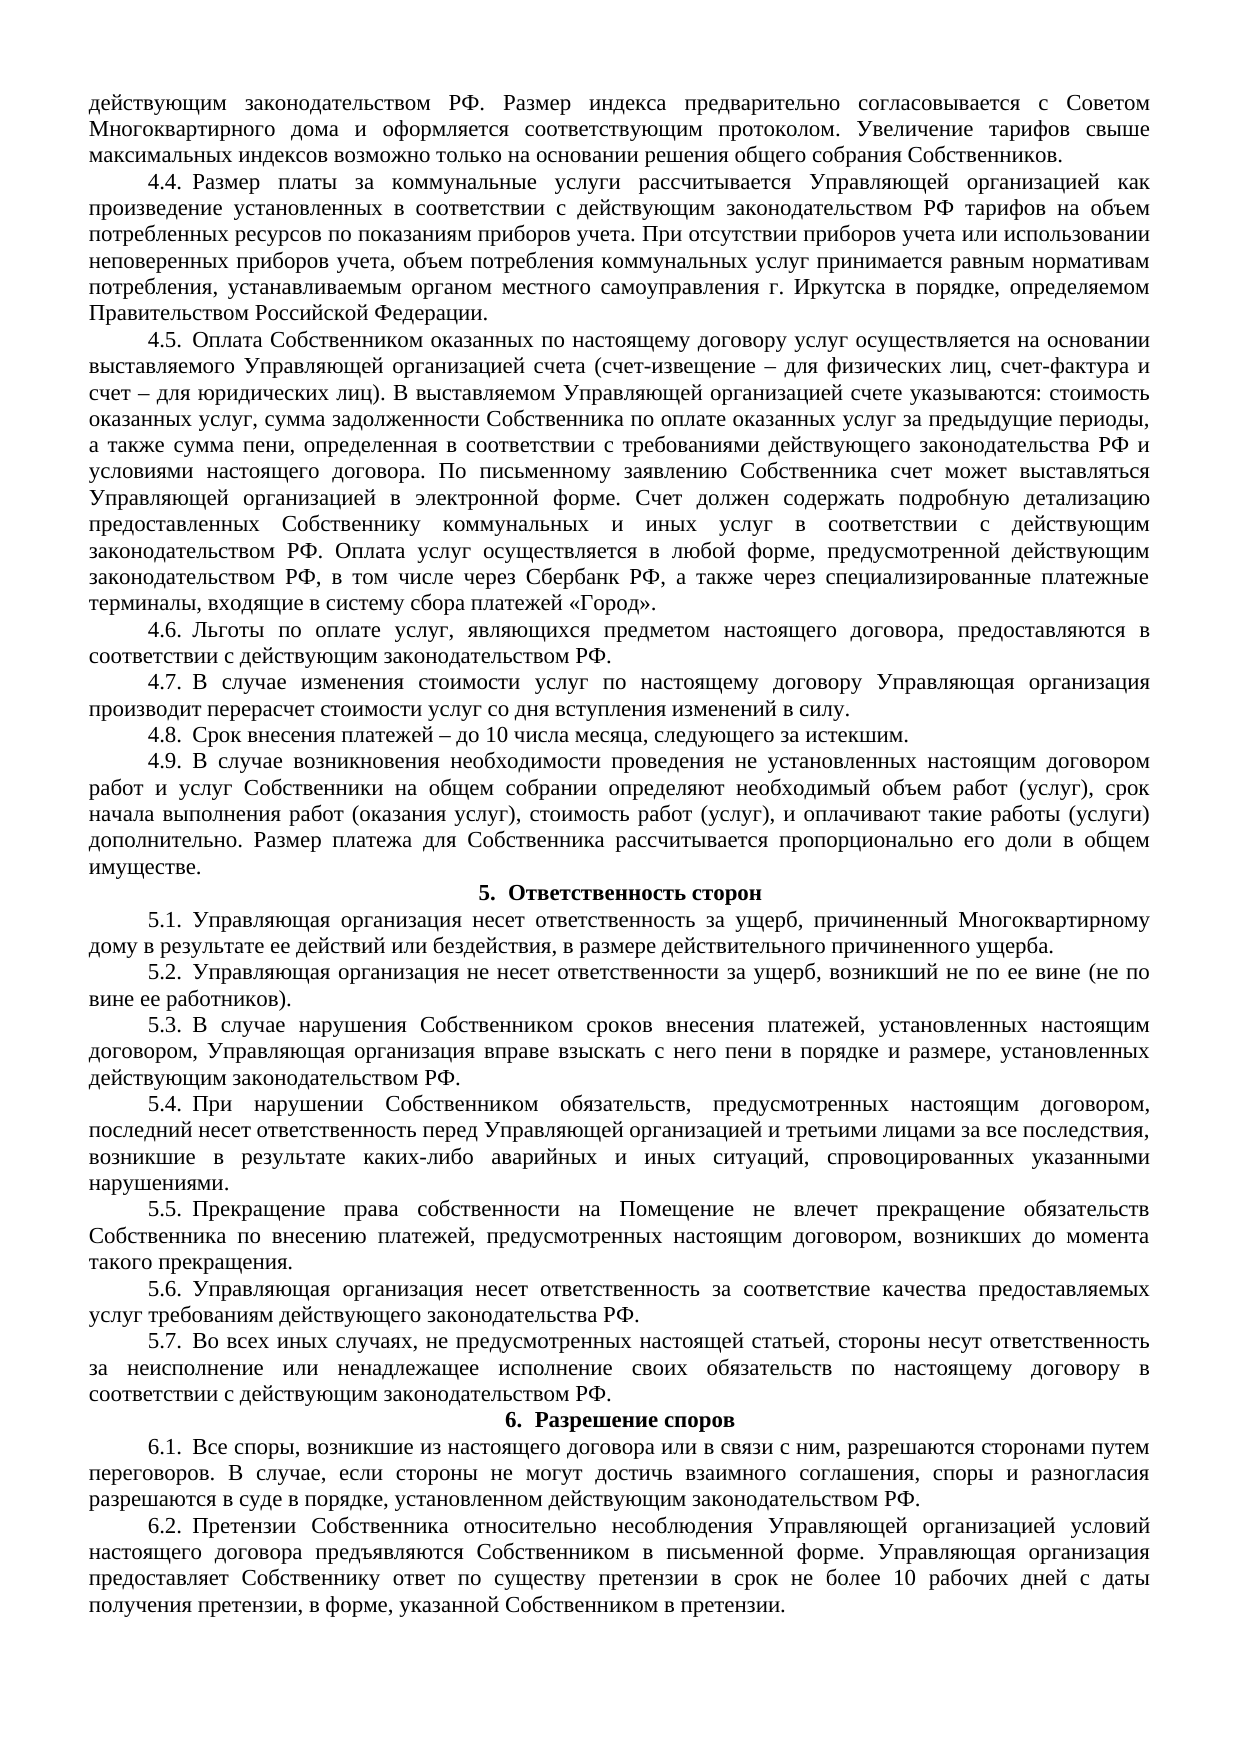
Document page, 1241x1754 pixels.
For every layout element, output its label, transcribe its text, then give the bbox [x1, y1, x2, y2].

list В случае нарушения Собственником сроков внесения платежей, установленных настоящим договором, Управляющая организация вправе взыскать с него пени в порядке и размере, установленных действующим законодательством РФ. [89, 1011, 1152, 1090]
list Претензии Собственника относительно несоблюдения Управляющей организацией условий настоящего договора предъявляются Собственником в письменной форме. Управляющая организация предоставляет Собственнику ответ по существу претензии в срок не более 10 рабочих дней с даты получения претензии, в форме, указанной Собственником в претензии. [89, 1512, 1152, 1617]
list Разрешение споров [89, 1406, 1152, 1433]
list В случае возникновения необходимости проведения не установленных настоящим договором работ и услуг Собственники на общем собрании определяют необходимый объем работ (услуг), срок начала выполнения работ (оказания услуг), стоимость работ (услуг), и оплачивают такие работы (услуги) дополнительно. Размер платежа для Собственника рассчитывается пропорционально его доли в общем имуществе. [89, 747, 1152, 879]
list Все споры, возникшие из настоящего договора или в связи с ним, разрешаются сторонами путем переговоров. В случае, если стороны не могут достичь взаимного соглашения, споры и разногласия разрешаются в суде в порядке, установленном действующим законодательством РФ. [89, 1433, 1152, 1512]
list Управляющая организация не несет ответственности за ущерб, возникший не по ее вине (не по вине ее работников). [89, 958, 1152, 1011]
list Оплата Собственником оказанных по настоящему договору услуг осуществляется на основании выставляемого Управляющей организацией счета (счет-извещение – для физических лиц, счет-фактура и счет – для юридических лиц). В выставляемом Управляющей организацией счете указываются: стоимость оказанных услуг, сумма задолженности Собственника по оплате оказанных услуг за предыдущие периоды, а также сумма пени, определенная в соответствии с требованиями действующего законодательства РФ и условиями настоящего договора. По письменному заявлению Собственника счет может выставляться Управляющей организацией в электронной форме. Счет должен содержать подробную детализацию предоставленных Собственнику коммунальных и иных услуг в соответствии с действующим законодательством РФ. Оплата услуг осуществляется в любой форме, предусмотренной действующим законодательством РФ, в том числе через Сбербанк РФ, а также через специализированные платежные терминалы, входящие в систему сбора платежей «Город». [89, 326, 1152, 616]
list Прекращение права собственности на Помещение не влечет прекращение обязательств Собственника по внесению платежей, предусмотренных настоящим договором, возникших до момента такого прекращения. [89, 1196, 1152, 1274]
list Льготы по оплате услуг, являющихся предметом настоящего договора, предоставляются в соответствии с действующим законодательством РФ. [89, 616, 1152, 668]
list Управляющая организация несет ответственность за соответствие качества предоставляемых услуг требованиям действующего законодательства РФ. [89, 1274, 1152, 1327]
list При нарушении Собственником обязательств, предусмотренных настоящим договором, последний несет ответственность перед Управляющей организацией и третьими лицами за все последствия, возникшие в результате каких-либо аварийных и иных ситуаций, спровоцированных указанными нарушениями. [89, 1090, 1152, 1196]
list Срок внесения платежей – до 10 числа месяца, следующего за истекшим. [89, 721, 1152, 747]
list Размер платы за коммунальные услуги рассчитывается Управляющей организацией как произведение установленных в соответствии с действующим законодательством РФ тарифов на объем потребленных ресурсов по показаниям приборов учета. При отсутствии приборов учета или использовании неповеренных приборов учета, объем потребления коммунальных услуг принимается равным нормативам потребления, устанавливаемым органом местного самоуправления г. Иркутска в порядке, определяемом Правительством Российской Федерации. [89, 168, 1152, 326]
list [89, 89, 1152, 168]
list В случае изменения стоимости услуг по настоящему договору Управляющая организация производит перерасчет стоимости услуг со дня вступления изменений в силу. [89, 668, 1152, 721]
list Управляющая организация несет ответственность за ущерб, причиненный Многоквартирному дому в результате ее действий или бездействия, в размере действительного причиненного ущерба. [89, 906, 1152, 958]
list Ответственность сторон [89, 879, 1152, 906]
list Во всех иных случаях, не предусмотренных настоящей статьей, стороны несут ответственность за неисполнение или ненадлежащее исполнение своих обязательств по настоящему договору в соответствии с действующим законодательством РФ. [89, 1327, 1152, 1406]
